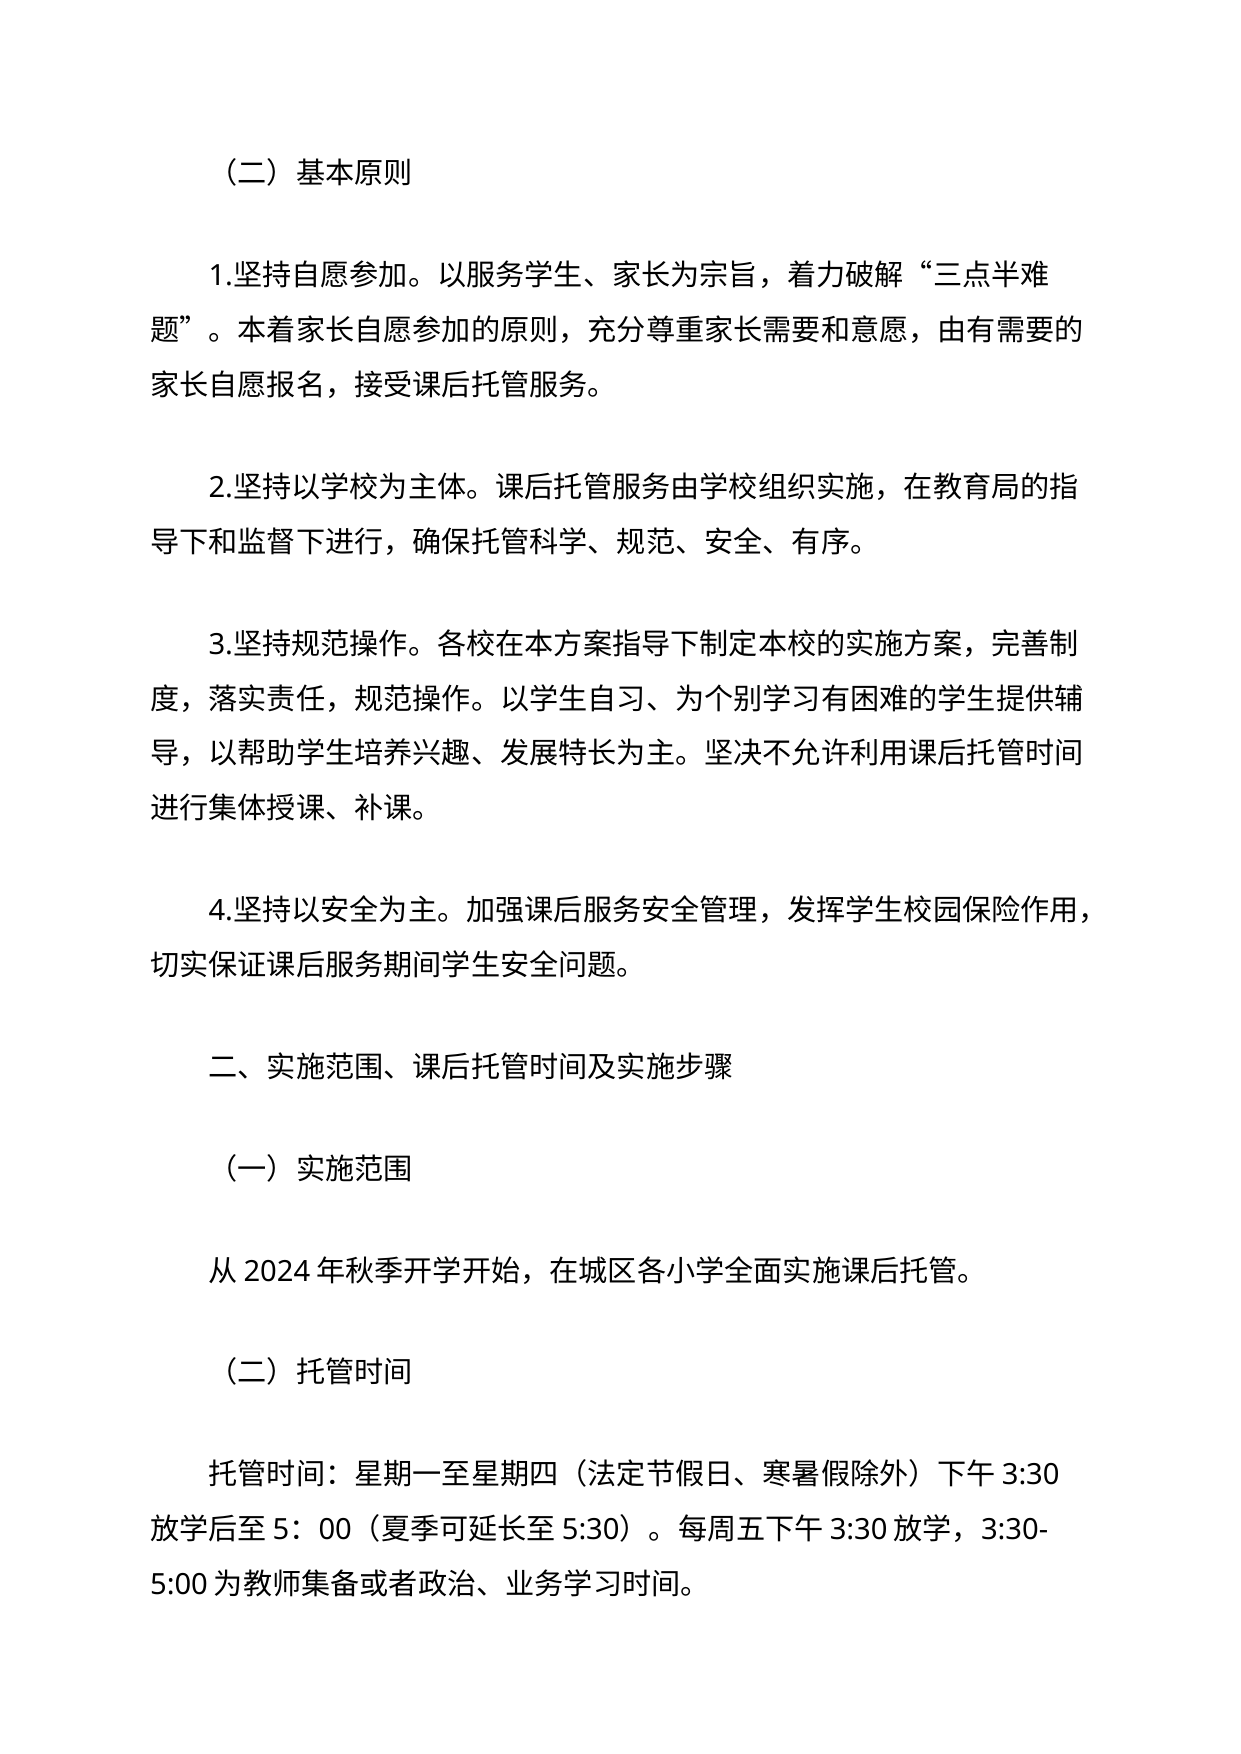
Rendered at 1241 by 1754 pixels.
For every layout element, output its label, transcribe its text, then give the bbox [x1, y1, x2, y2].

text 托管时间：星期一至星期四（法定节假日、寒暑假除外）下午3:30放学后至5：00（夏季可延长至5:30）。每周五下午3:30放学，3:30-5:00为教师集备或者政治、业务学习时间。 [150, 1451, 1090, 1603]
text 从2024年秋季开学开始，在城区各小学全面实施课后托管。 [150, 1247, 1090, 1289]
text 二、实施范围、课后托管时间及实施步骤 [150, 1043, 1090, 1086]
text 3.坚持规范操作。各校在本方案指导下制定本校的实施方案，完善制度，落实责任，规范操作。以学生自习、为个别学习有困难的学生提供辅导，以帮助学生培养兴趣、发展特长为主。坚决不允许利用课后托管时间进行集体授课、补课。 [150, 620, 1090, 827]
text 4.坚持以安全为主。加强课后服务安全管理，发挥学生校园保险作用，切实保证课后服务期间学生安全问题。 [150, 887, 1090, 984]
text （一）实施范围 [150, 1145, 1090, 1188]
text （二）托管时间 [150, 1349, 1090, 1391]
text 1.坚持自愿参加。以服务学生、家长为宗旨，着力破解“三点半难题”。本着家长自愿参加的原则，充分尊重家长需要和意愿，由有需要的家长自愿报名，接受课后托管服务。 [150, 252, 1090, 404]
text 2.坚持以学校为主体。课后托管服务由学校组织实施，在教育局的指导下和监督下进行，确保托管科学、规范、安全、有序。 [150, 463, 1090, 561]
text （二）基本原则 [150, 150, 1090, 192]
